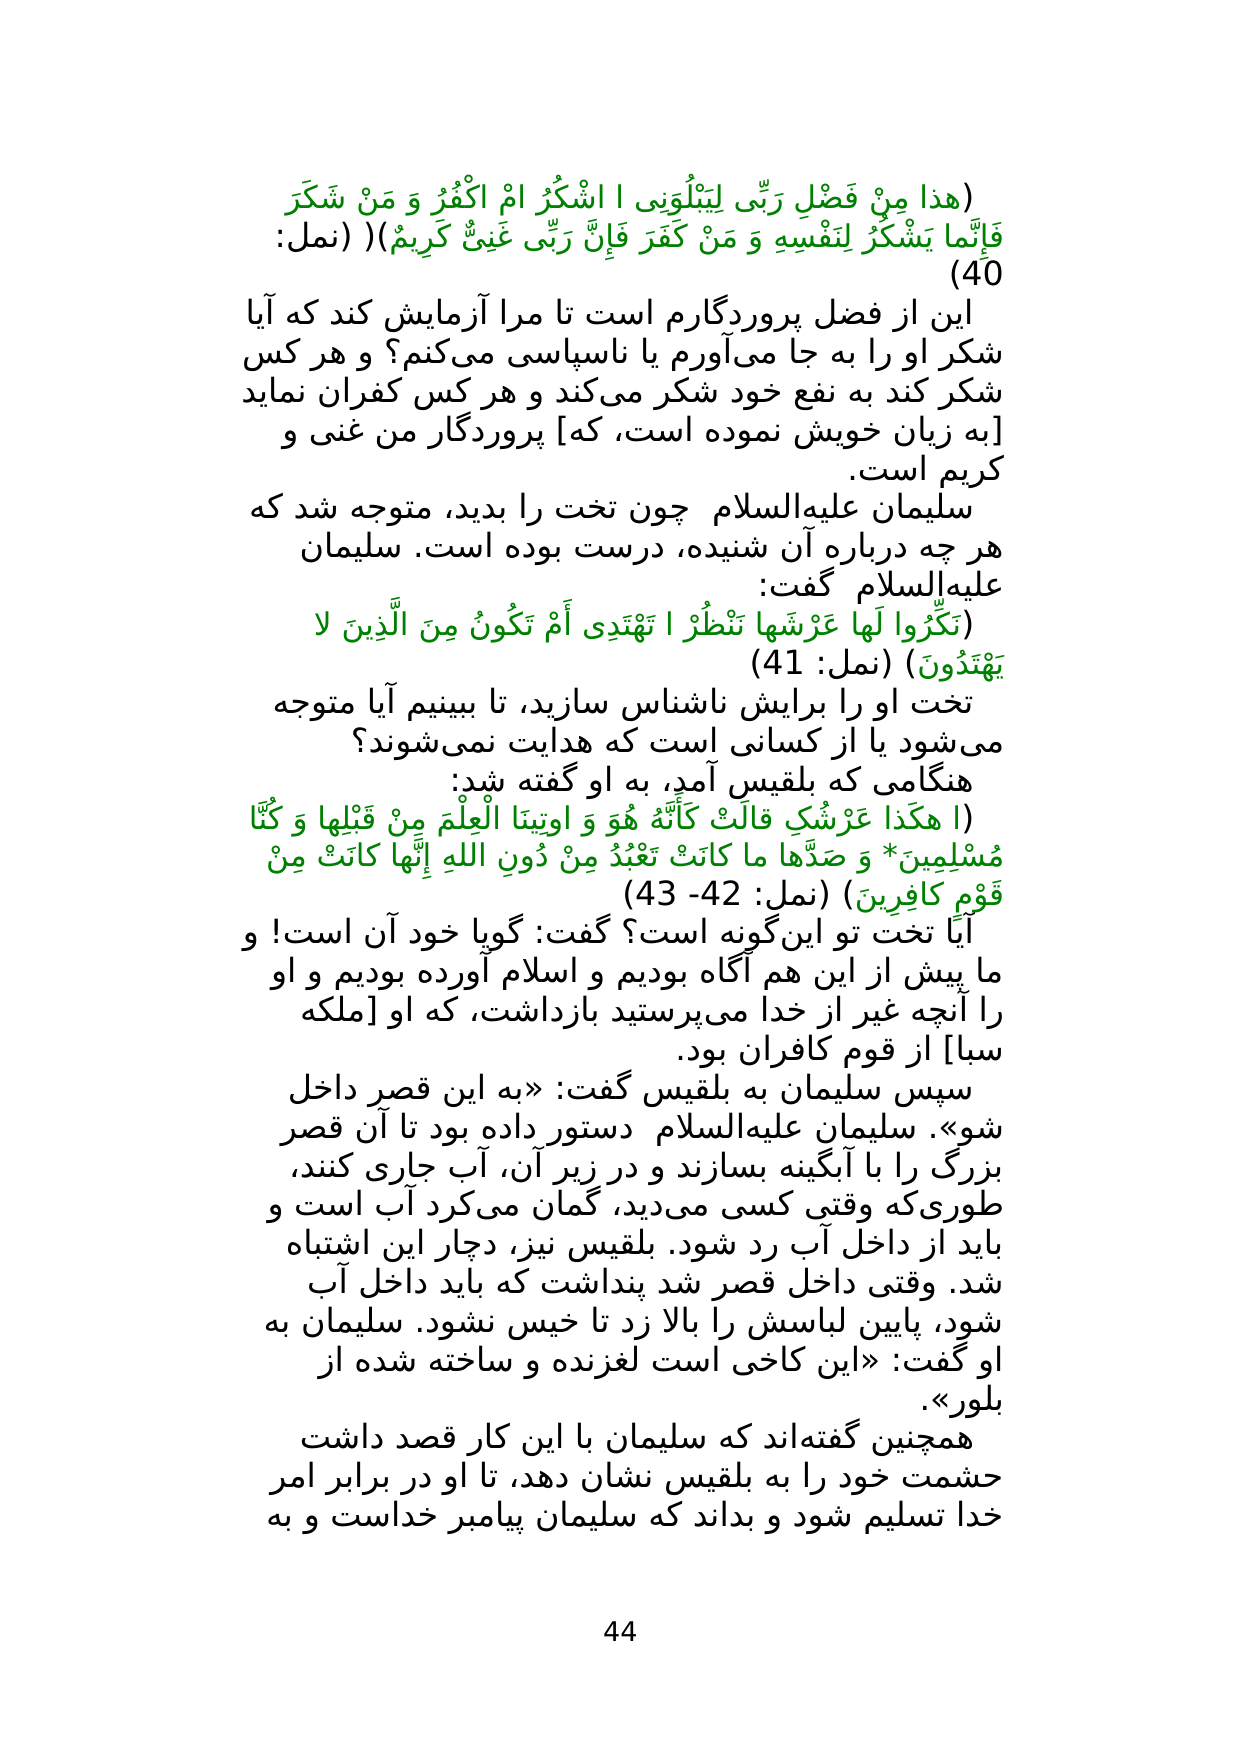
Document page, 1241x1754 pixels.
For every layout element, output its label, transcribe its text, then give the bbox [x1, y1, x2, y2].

text این از فضل پروردگارم است تا مرا آزمایش کند که آیا شکر او را به جا می‌آورم یا ناسپاسی می‌کنم؟ و هر کس شکر کند به نفع خود شکر می‌کند و هر کس کفران نماید [به زیان خویش نموده است، که] پروردگار من غنی و کریم است. [236, 294, 1004, 488]
text آیا تخت تو این‌گونه است؟ گفت: گویا خود آن است! و ما پیش از این هم آگاه بودیم و اسلام آورده بودیم و او را آنچه غیر از خدا می‌پرستید بازداشت، که او [ملکه سبا] از قوم کافران بود. [236, 913, 1004, 1068]
text (هذا مِنْ فَضْلِ رَبِّی لِیَبْلُوَنِی ا اشْکُرُ امْ اکْفُرُ وَ مَنْ شَکَرَ فَإِنَّما یَشْکُرُ لِنَفْسِهِ وَ مَنْ کَفَرَ فَإِنَّ رَبِّی غَنِیٌّ کَرِیمٌ)( (نمل: 40) [236, 177, 1004, 294]
text تخت او را برایش ناشناس سازید، تا ببینیم آیا متوجه می‌شود یا از کسانی است که هدایت نمی‌شوند؟ [236, 682, 1004, 760]
text (نَکِّرُوا لَها عَرْشَها نَنْظُرْ ا تَهْتَدِی أَمْ تَکُونُ مِنَ الَّذِینَ لا یَهْتَدُونَ) (نمل: 41) [236, 604, 1004, 682]
text (ا هکَذا عَرْشُکِ قالَتْ کَأَنَّهُ هُوَ وَ اوتِینَا الْعِلْمَ مِنْ قَبْلِها وَ کُنَّا مُسْلِمِینَ* وَ صَدَّها ما کانَتْ تَعْبُدُ مِنْ دُونِ اللهِ إِنَّها کانَتْ مِنْ قَوْمٍ کافِرِینَ) (نمل: 42- 43) [236, 799, 1004, 913]
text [236, 1418, 1004, 1534]
text سپس سلیمان به بلقیس گفت: «به این قصر داخل شو». سلیمان عليه‌السلام دستور داده بود تا آن قصر بزرگ را با آبگینه بسازند و در زیر آن، آب جاری کنند، طوری‌که وقتی کسی می‌دید، گمان می‌کرد آب است و باید از داخل آب رد شود. بلقیس نیز، دچار این اشتباه شد. وقتی داخل قصر شد پنداشت که باید داخل آب شود، پایین لباسش را بالا زد تا خیس نشود. سلیمان به او گفت: «این کاخی است لغزنده و ساخته شده از بلور». [236, 1068, 1004, 1418]
text هنگامی که بلقیس آمد، به او گفته شد: [236, 760, 1004, 799]
text سلیمان عليه‌السلام چون تخت را بدید، متوجه شد که هر چه درباره آن شنیده، درست بوده است. سلیمان عليه‌السلام گفت: [236, 488, 1004, 604]
